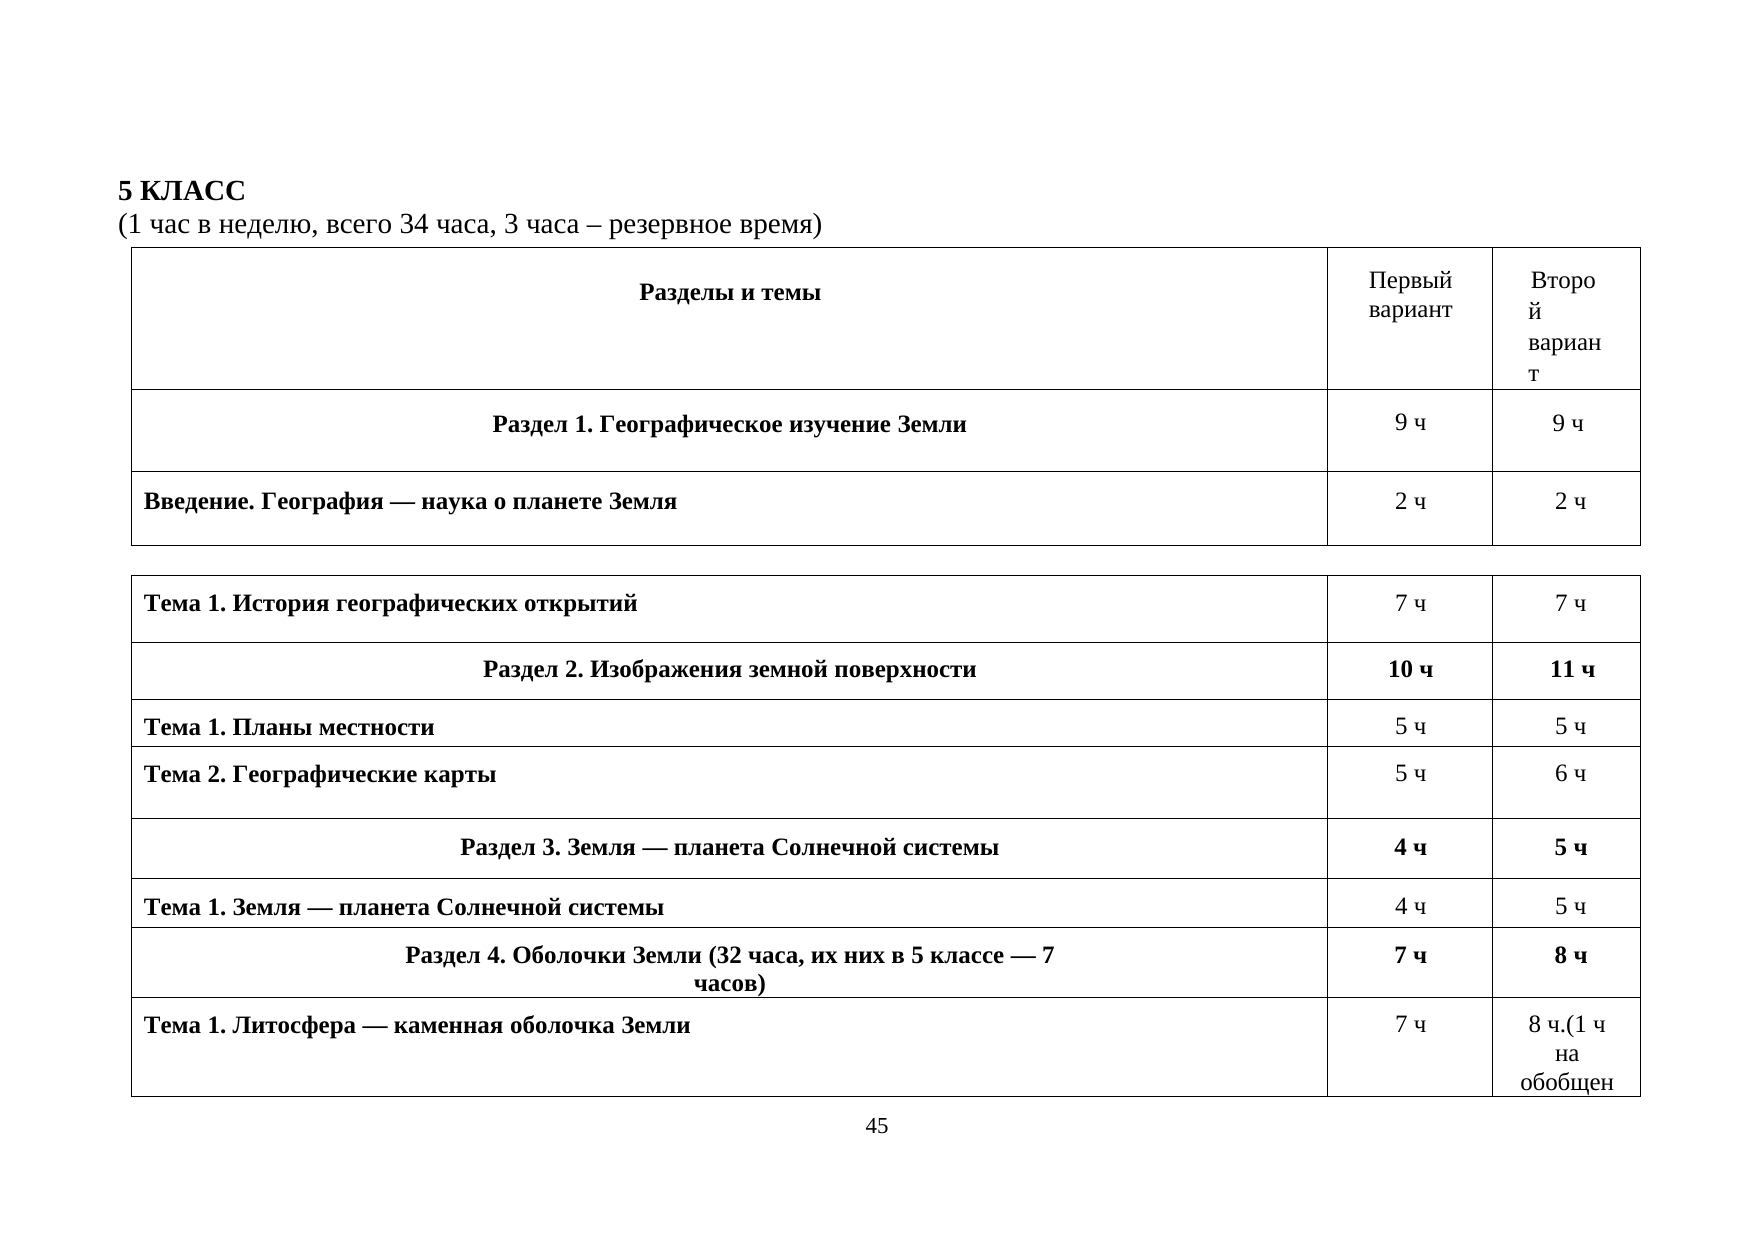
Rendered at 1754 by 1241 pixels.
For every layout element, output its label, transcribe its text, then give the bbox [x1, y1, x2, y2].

table_header 7 ч [1328, 576, 1492, 642]
table_header Первый вариант [1328, 248, 1492, 389]
table_cell 4 ч [1328, 879, 1492, 927]
table_cell 7 ч [1328, 998, 1492, 1096]
table_cell 5 ч [1493, 819, 1640, 877]
table_cell Введение. География — наука о планете Земля [132, 472, 1327, 545]
table_cell Тема 1. Планы местности [132, 700, 1327, 746]
table_cell 5 ч [1328, 700, 1492, 746]
table_cell Тема 1. Земля — планета Солнечной системы [132, 879, 1327, 927]
table_cell 6 ч [1493, 747, 1640, 817]
table_cell 9 ч [1328, 390, 1492, 471]
table_cell 5 ч [1493, 879, 1640, 927]
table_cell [132, 998, 1327, 1096]
table_cell 7 ч [1328, 928, 1492, 997]
table_header 7 ч [1493, 576, 1640, 642]
table_cell Раздел 1. Географическое изучение Земли [132, 390, 1327, 471]
table_cell Тема 2. Географические карты [132, 747, 1327, 817]
table_cell Раздел 4. Оболочки Земли (32 часа, их них в 5 классе — 7 часов) [132, 928, 1327, 997]
text (1 час в неделю, всего 34 часа, 3 часа – резервное время) [118, 207, 1652, 240]
table_cell 2 ч [1328, 472, 1492, 545]
table_header Второй вариант [1493, 248, 1640, 389]
table_cell 5 ч [1328, 747, 1492, 817]
table_cell 10 ч [1328, 643, 1492, 699]
table_cell 4 ч [1328, 819, 1492, 877]
list КЛАСС [118, 174, 1652, 207]
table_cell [1493, 998, 1640, 1096]
table_header Тема 1. История географических открытий [132, 576, 1327, 642]
table_cell 5 ч [1493, 700, 1640, 746]
table_cell Раздел 3. Земля — планета Солнечной системы [132, 819, 1327, 877]
table_cell 8 ч [1493, 928, 1640, 997]
table_cell 9 ч [1493, 390, 1640, 471]
table_header Разделы и темы [132, 248, 1327, 389]
table_cell 2 ч [1493, 472, 1640, 545]
table_cell Раздел 2. Изображения земной поверхности [132, 643, 1327, 699]
table_cell 11 ч [1493, 643, 1640, 699]
